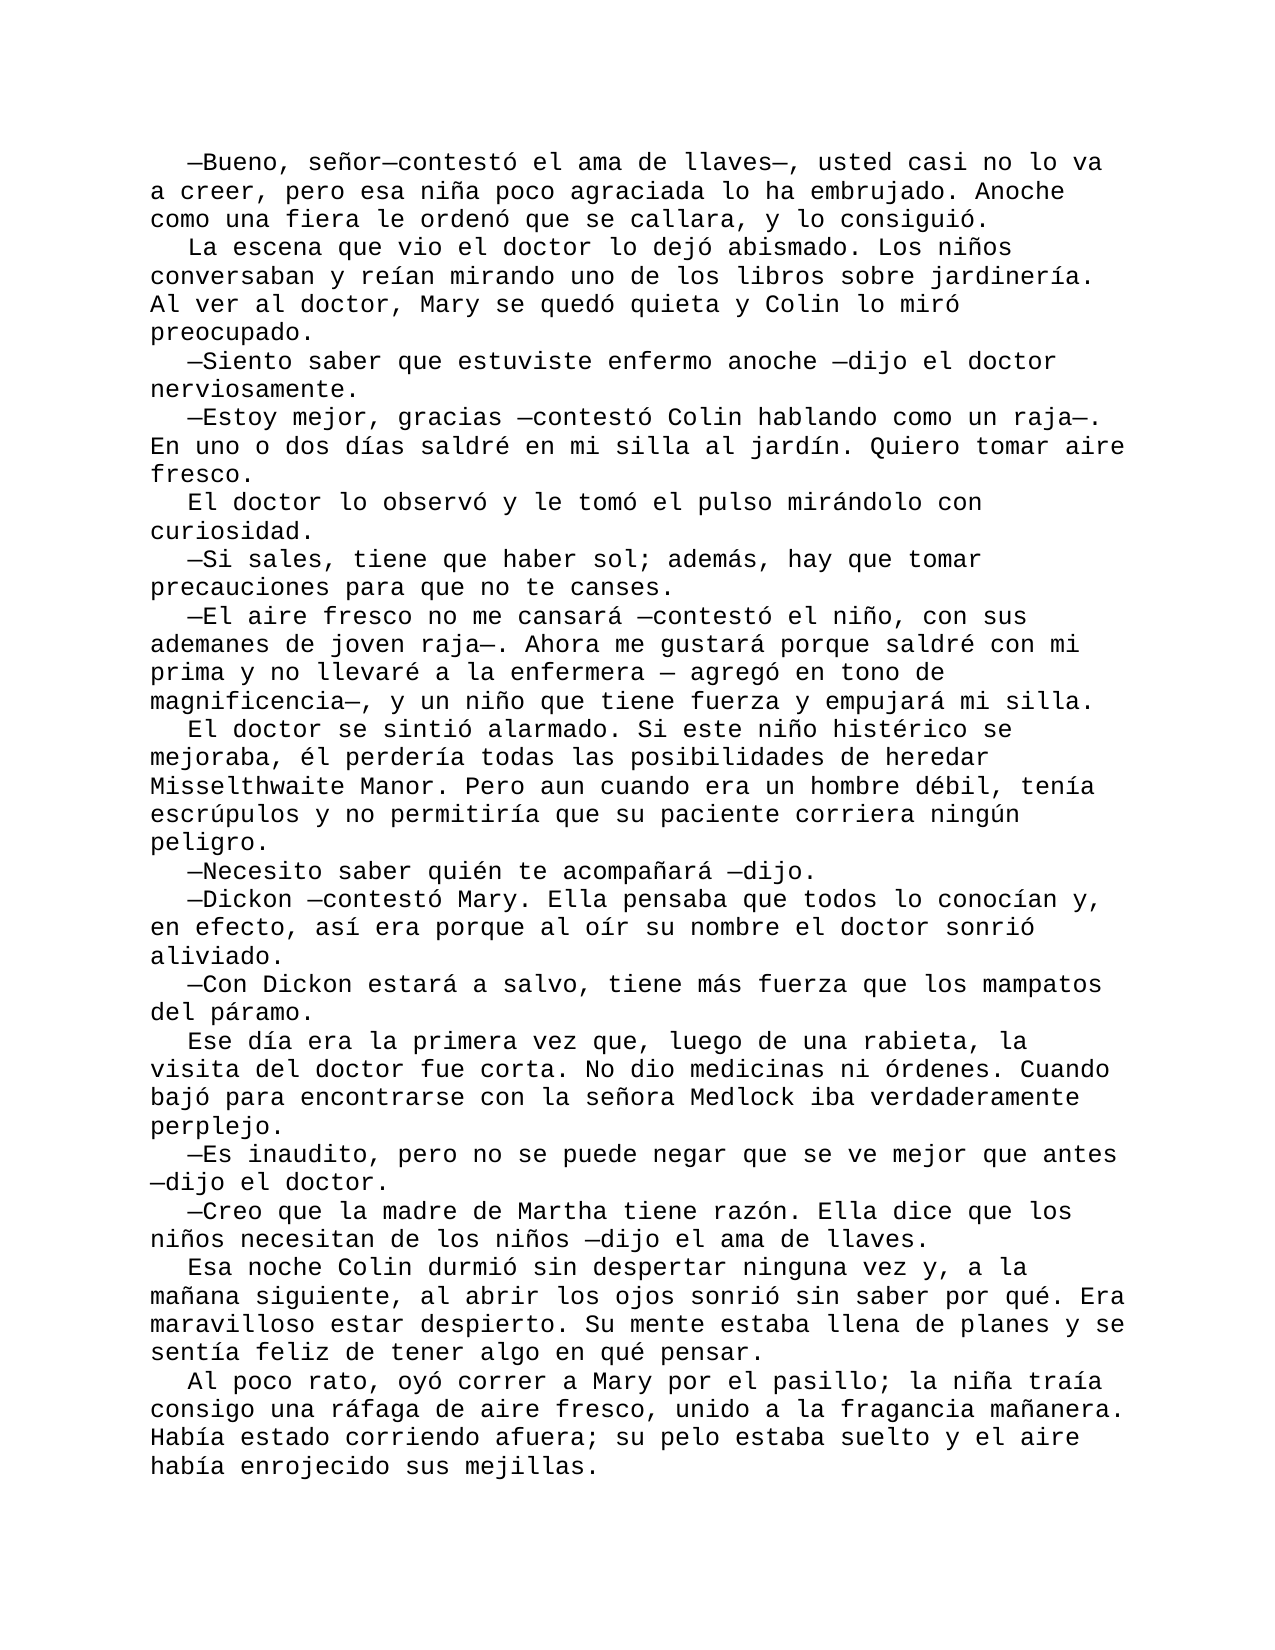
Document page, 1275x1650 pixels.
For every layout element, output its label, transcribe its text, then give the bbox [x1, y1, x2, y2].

text —Es inaudito, pero no se puede negar que se ve mejor que antes —dijo el doctor. [150, 1142, 1125, 1198]
text —Estoy mejor, gracias —contestó Colin hablando como un raja—. En uno o dos días saldré en mi silla al jardín. Quiero tomar aire fresco. [150, 405, 1125, 490]
text Esa noche Colin durmió sin despertar ninguna vez y, a la mañana siguiente, al abrir los ojos sonrió sin saber por qué. Era maravilloso estar despierto. Su mente estaba llena de planes y se sentía feliz de tener algo en qué pensar. [150, 1255, 1125, 1368]
text El doctor lo observó y le tomó el pulso mirándolo con curiosidad. [150, 490, 1125, 547]
text —El aire fresco no me cansará —contestó el niño, con sus ademanes de joven raja—. Ahora me gustará porque saldré con mi prima y no llevaré a la enfermera — agregó en tono de magnificencia—, y un niño que tiene fuerza y empujará mi silla. [150, 603, 1125, 717]
text Al poco rato, oyó correr a Mary por el pasillo; la niña traía consigo una ráfaga de aire fresco, unido a la fragancia mañanera. Había estado corriendo afuera; su pelo estaba suelto y el aire había enrojecido sus mejillas. [150, 1368, 1125, 1482]
text Ese día era la primera vez que, luego de una rabieta, la visita del doctor fue corta. No dio medicinas ni órdenes. Cuando bajó para encontrarse con la señora Medlock iba verdaderamente perplejo. [150, 1028, 1125, 1142]
text —Bueno, señor—contestó el ama de llaves—, usted casi no lo va a creer, pero esa niña poco agraciada lo ha embrujado. Anoche como una fiera le ordenó que se callara, y lo consiguió. [150, 150, 1125, 235]
text —Si sales, tiene que haber sol; además, hay que tomar precauciones para que no te canses. [150, 547, 1125, 603]
text —Dickon —contestó Mary. Ella pensaba que todos lo conocían y, en efecto, así era porque al oír su nombre el doctor sonrió aliviado. [150, 887, 1125, 972]
text La escena que vio el doctor lo dejó abismado. Los niños conversaban y reían mirando uno de los libros sobre jardinería. Al ver al doctor, Mary se quedó quieta y Colin lo miró preocupado. [150, 235, 1125, 348]
text —Necesito saber quién te acompañará —dijo. [150, 858, 1125, 887]
text —Con Dickon estará a salvo, tiene más fuerza que los mampatos del páramo. [150, 972, 1125, 1028]
text El doctor se sintió alarmado. Si este niño histérico se mejoraba, él perdería todas las posibilidades de heredar Misselthwaite Manor. Pero aun cuando era un hombre débil, tenía escrúpulos y no permitiría que su paciente corriera ningún peligro. [150, 717, 1125, 858]
text —Creo que la madre de Martha tiene razón. Ella dice que los niños necesitan de los niños —dijo el ama de llaves. [150, 1198, 1125, 1255]
text —Siento saber que estuviste enfermo anoche —dijo el doctor nerviosamente. [150, 348, 1125, 405]
